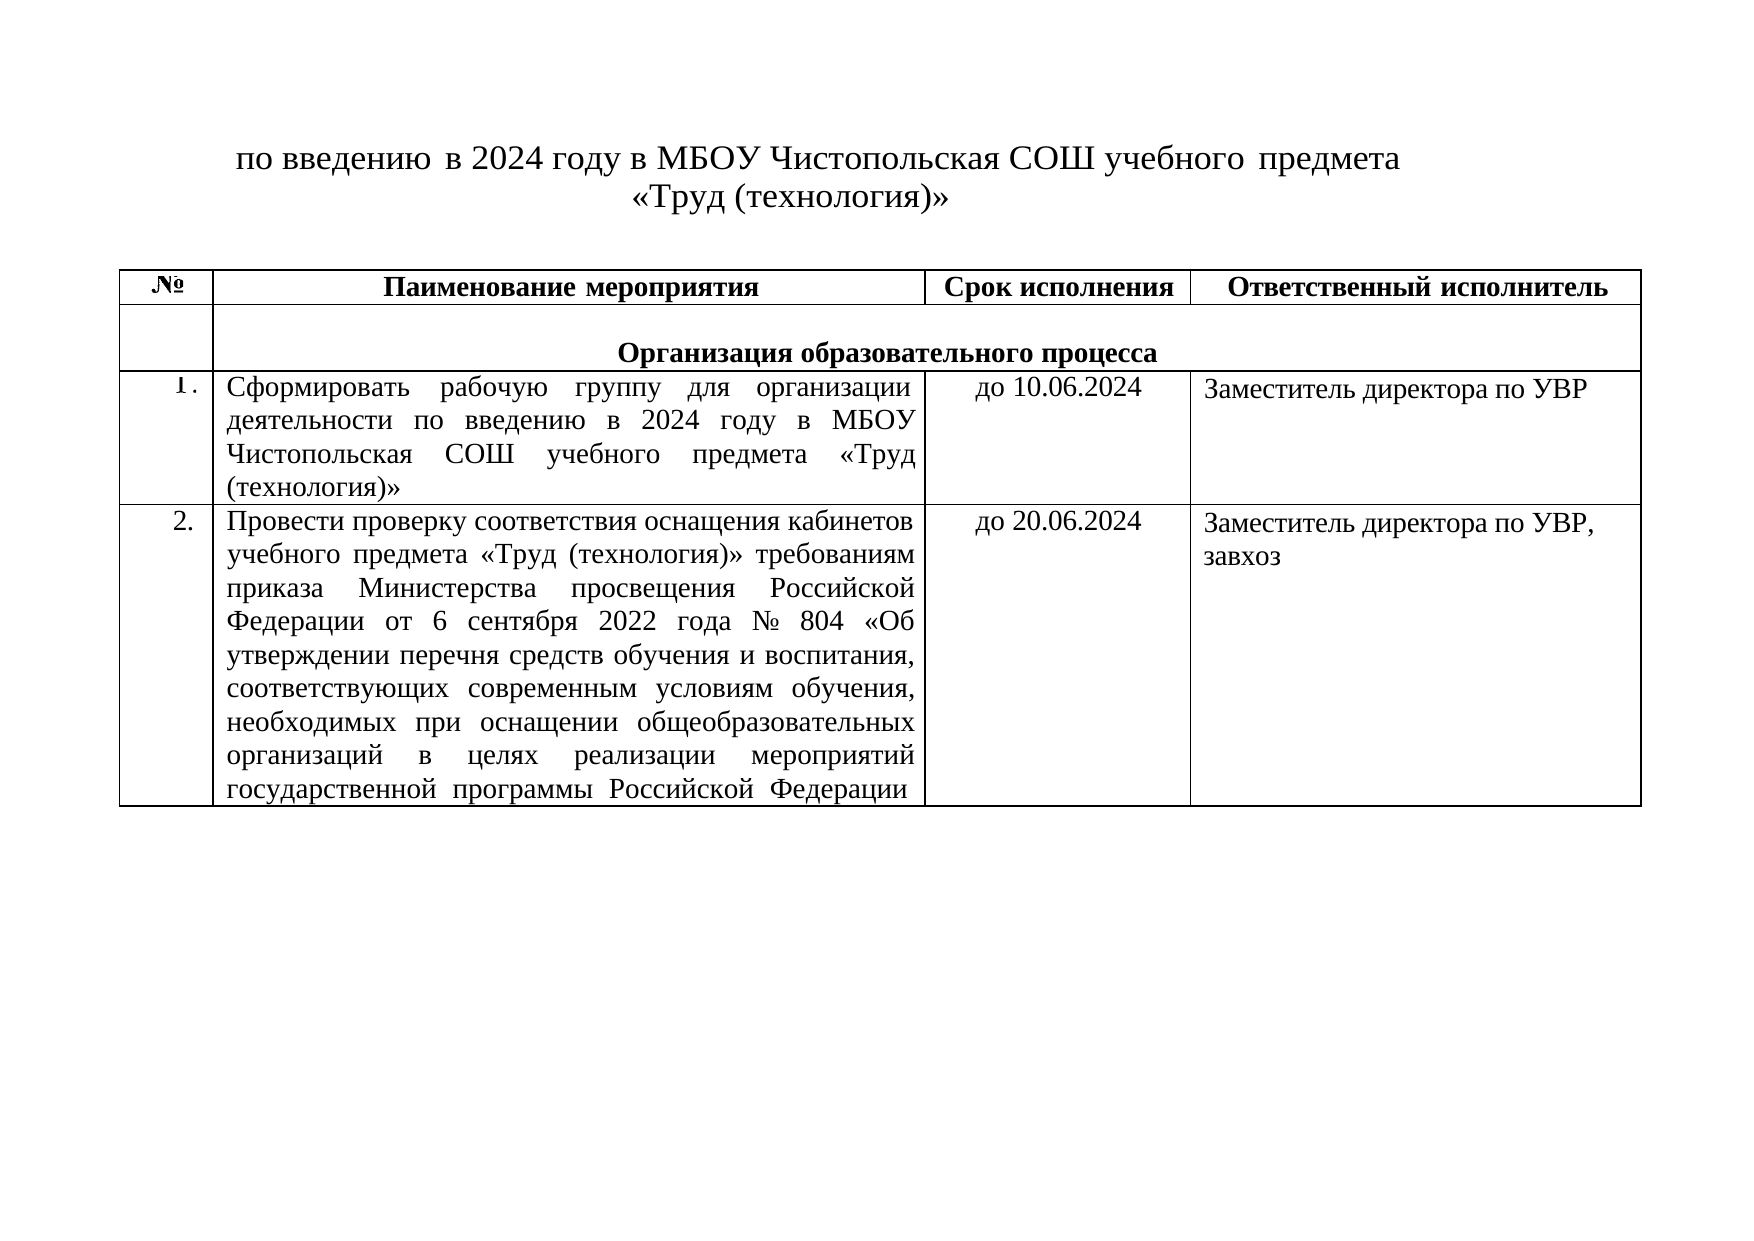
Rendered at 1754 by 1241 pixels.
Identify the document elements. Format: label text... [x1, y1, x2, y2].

table_cell [120, 372, 212, 503]
table_cell Сформировать рабочую группу для организации деятельности по введению в 2024 году в МБОУ Чистопольская СОШ учебного предмета «Труд (технология)» [214, 372, 924, 503]
table_header Ответственный исполнитель [1191, 271, 1640, 304]
table_cell 2. [120, 505, 212, 805]
table_cell Заместитель директора по УВР [1191, 372, 1640, 503]
table_cell до 20.06.2024 [926, 505, 1190, 805]
table_cell до 10.06.2024 [926, 372, 1190, 503]
text по введению в 2024 году в МБОУ Чистопольская СОШ учебного предмета [236, 139, 1535, 177]
table_cell Заместитель директора по УВР, завхоз [1191, 505, 1640, 805]
table_cell Провести проверку соответствия оснащения кабинетов учебного предмета «Труд (технология)» требованиям приказа Министерства просвещения Российской Федерации от 6 сентября 2022 года № 804 «Об утверждении перечня средств обучения и воспитания, соответствующих современным условиям обучения, необходимых при оснащении общеобразовательных организаций в целях реализации мероприятий государственной программы Российской Федерации [214, 505, 924, 805]
picture [151, 276, 184, 293]
table_cell [120, 305, 212, 370]
table_header Паименование мероприятия [214, 271, 924, 304]
table_cell Организация образовательного процесса [214, 305, 1640, 370]
table_header Срок исполнения [926, 271, 1190, 304]
text «Труд (технология)» [236, 177, 1535, 215]
picture [176, 377, 197, 393]
table_header [120, 271, 212, 304]
